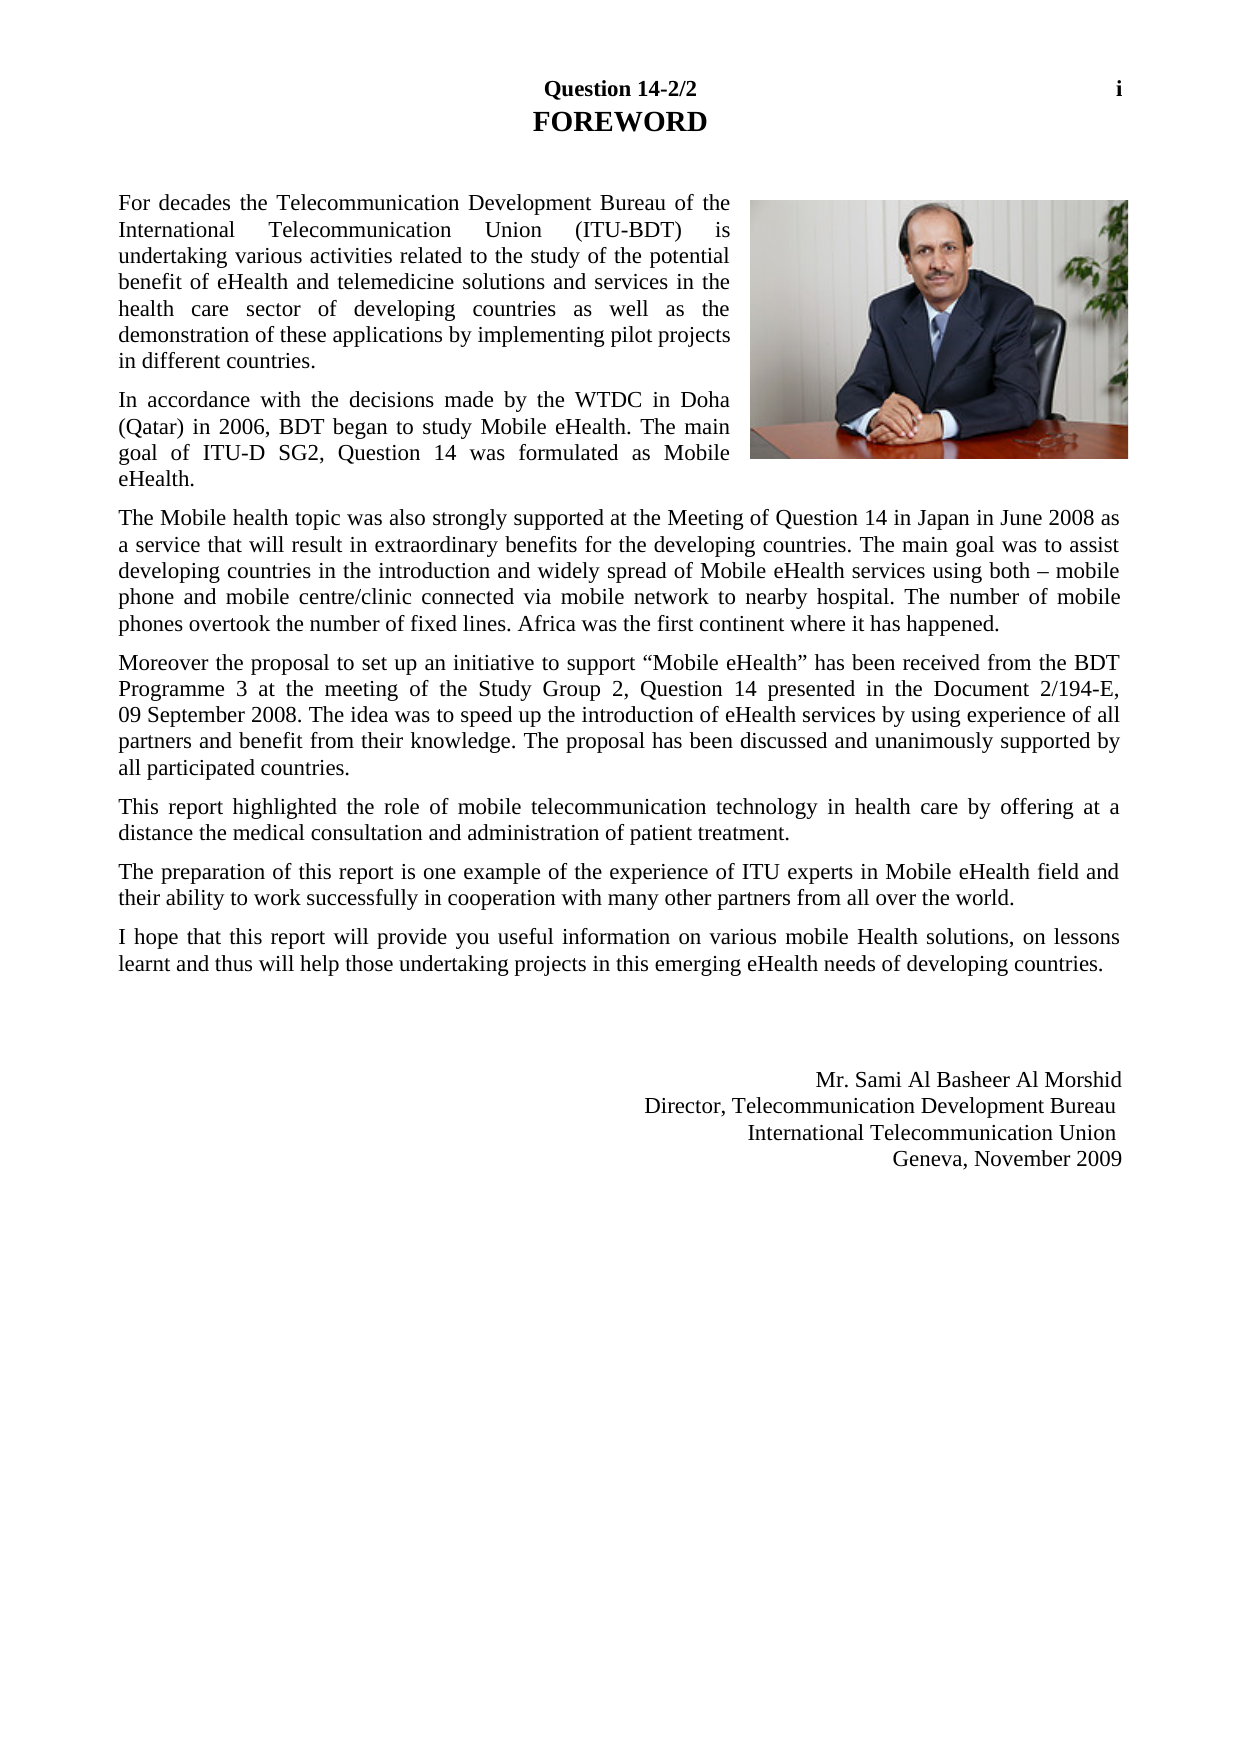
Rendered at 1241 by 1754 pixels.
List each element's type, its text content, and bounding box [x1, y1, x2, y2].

picture [750, 200, 1129, 459]
text In accordance with the decisions made by the WTDC in () in 2006, BDT began to study eHealth. The main goal of ITU-D SG2, Question 14 was formulated as eHealth. [118, 386, 1122, 492]
text The Mobile health topic was also strongly supported at the Meeting of Question 14 in in June 2008 as a service that will result in extraordinary benefits for the developing countries. The main goal was to assist developing countries in the introduction and widely spread of eHealth services using both – mobile phone and mobile centre/clinic connected via mobile network to nearby hospital. The number of mobile phones overtook the number of fixed lines. was the first continent where it has happened. [118, 504, 1122, 636]
text Mr. Sami Al Basheer Al Morshid Director, Telecommunication Development Bureau International Telecommunication Geneva, November 2009 [118, 1066, 1122, 1172]
text This report highlighted the role of mobile telecommunication technology in health care by offering at a distance the medical consultation and administration of patient treatment. [118, 793, 1122, 846]
text Moreover the proposal to set up an initiative to support “Mobile eHealth” has been received from the BDT Programme 3 at the meeting of the Study Group 2, Question 14 presented in the Document 2/194-E, 09 September 2008. The idea was to speed up the introduction of eHealth services by using experience of all partners and benefit from their knowledge. The proposal has been discussed and unanimously supported by all participated countries. [118, 648, 1122, 780]
text The preparation of this report is one example of the experience of ITU experts in eHealth field and their ability to work successfully in cooperation with many other partners from all over the world. [118, 858, 1122, 911]
title FOREWORD [118, 104, 1122, 138]
text I hope that this report will provide you useful information on various mobile Health solutions, on lessons learnt and thus will help those undertaking projects in this emerging eHealth needs of developing countries. [118, 923, 1122, 976]
text For decades the Telecommunication Development Bureau of the International Telecommunication Union (ITU-BDT) is undertaking various activities related to the study of the potential benefit of eHealth and telemedicine solutions and services in the health care sector of developing countries as well as the demonstration of these applications by implementing pilot projects in different countries. [118, 189, 1122, 374]
